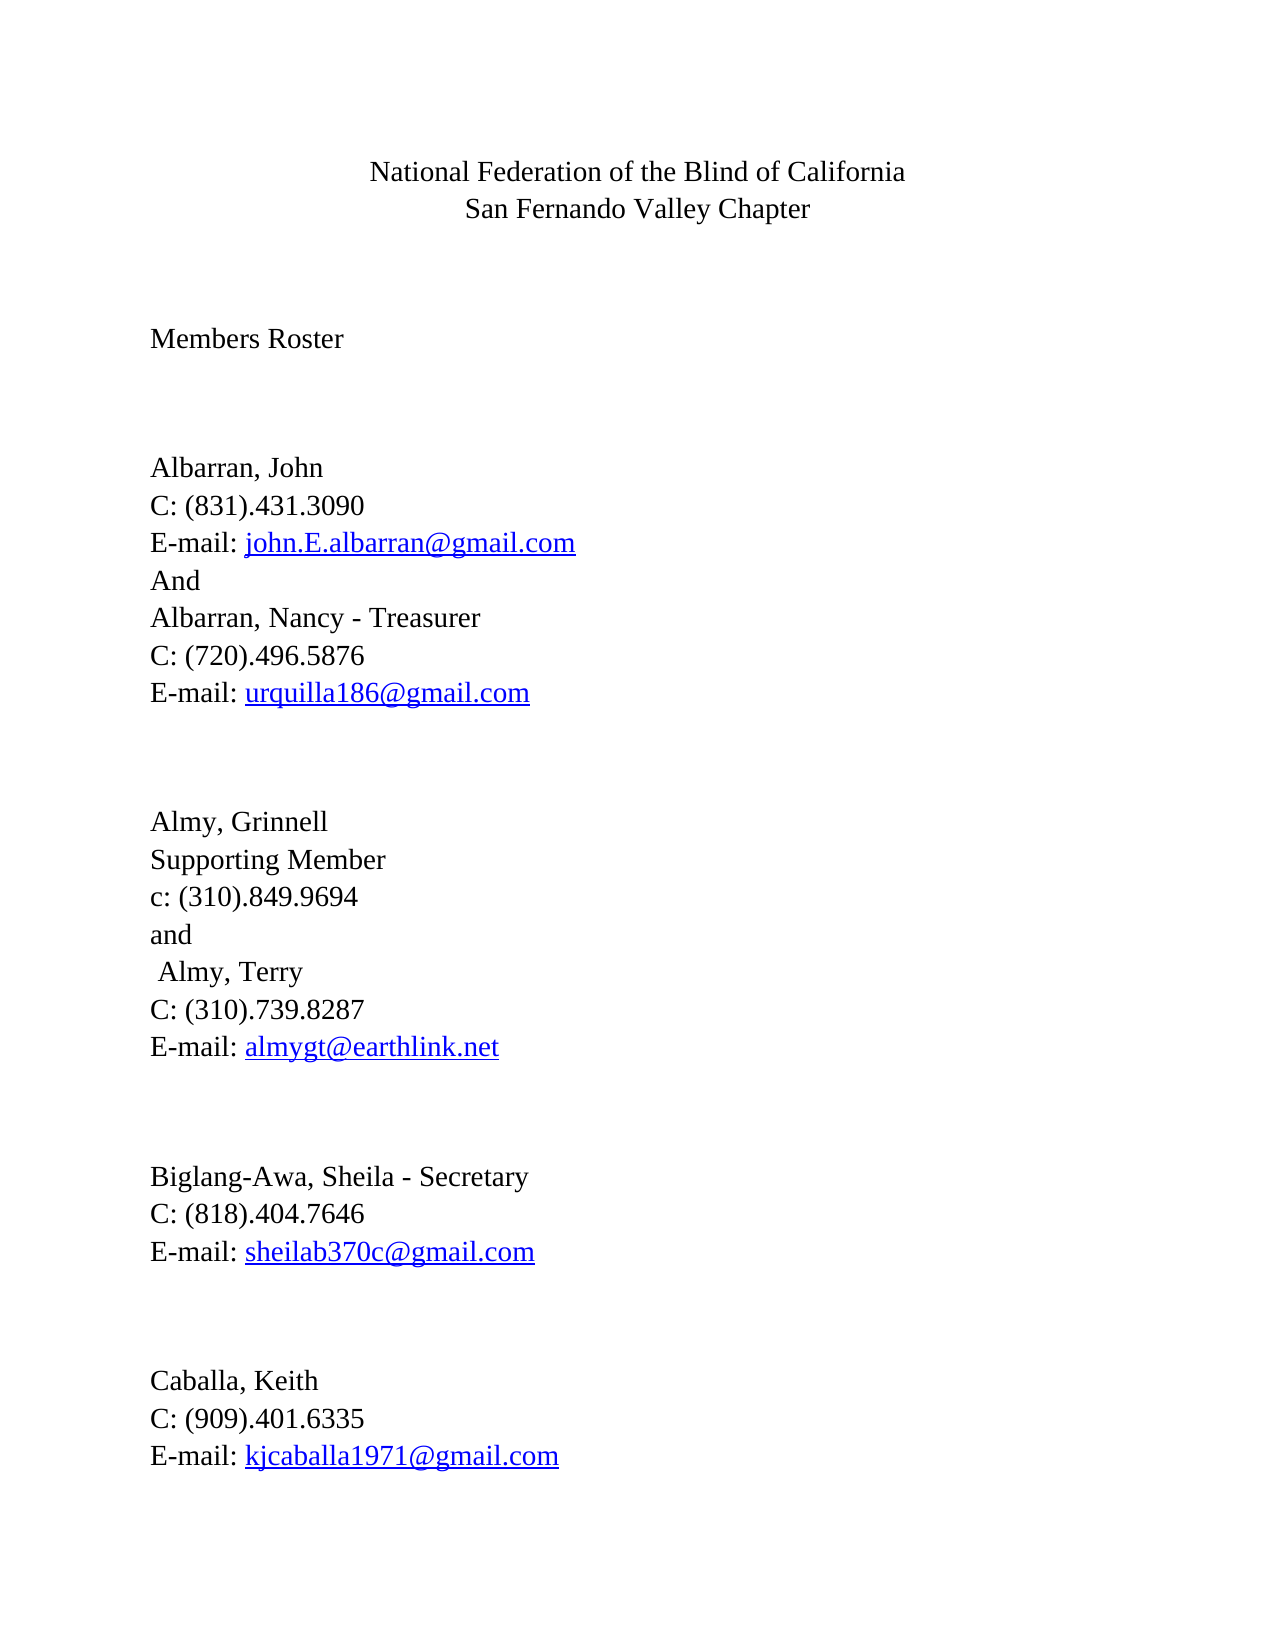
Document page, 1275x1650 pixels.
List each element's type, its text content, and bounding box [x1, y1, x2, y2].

text Supporting Member [150, 838, 1125, 876]
text Almy, Grinnell [150, 801, 1125, 838]
text C: (720).496.5876 [150, 634, 1125, 671]
text C: (831).431.3090 [150, 484, 1125, 521]
text E-mail: sheilab370c@gmail.com [150, 1230, 1125, 1267]
text E-mail: almygt@earthlink.net [150, 1026, 1125, 1063]
text Albarran, Nancy - Treasurer [150, 596, 1125, 634]
text C: (310).739.8287 [150, 988, 1125, 1026]
text C: (818).404.7646 [150, 1192, 1125, 1230]
text Members Roster [150, 317, 1125, 354]
text E-mail: kjcaballa1971@gmail.com [150, 1434, 1125, 1472]
text Albarran, John [150, 446, 1125, 484]
text And [150, 559, 1125, 596]
text Almy, Terry [150, 951, 1125, 988]
text Caballa, Keith [150, 1359, 1125, 1397]
text E-mail: john.E.albarran@gmail.com [150, 521, 1125, 559]
text and [150, 913, 1125, 951]
text C: (909).401.6335 [150, 1397, 1125, 1434]
text c: (310).849.9694 [150, 876, 1125, 913]
text San Fernando Valley Chapter [150, 187, 1125, 225]
text Biglang-Awa, Sheila - Secretary [150, 1155, 1125, 1192]
text E-mail: urquilla186@gmail.com [150, 671, 1125, 709]
text National Federation of the Blind of California [150, 150, 1125, 187]
